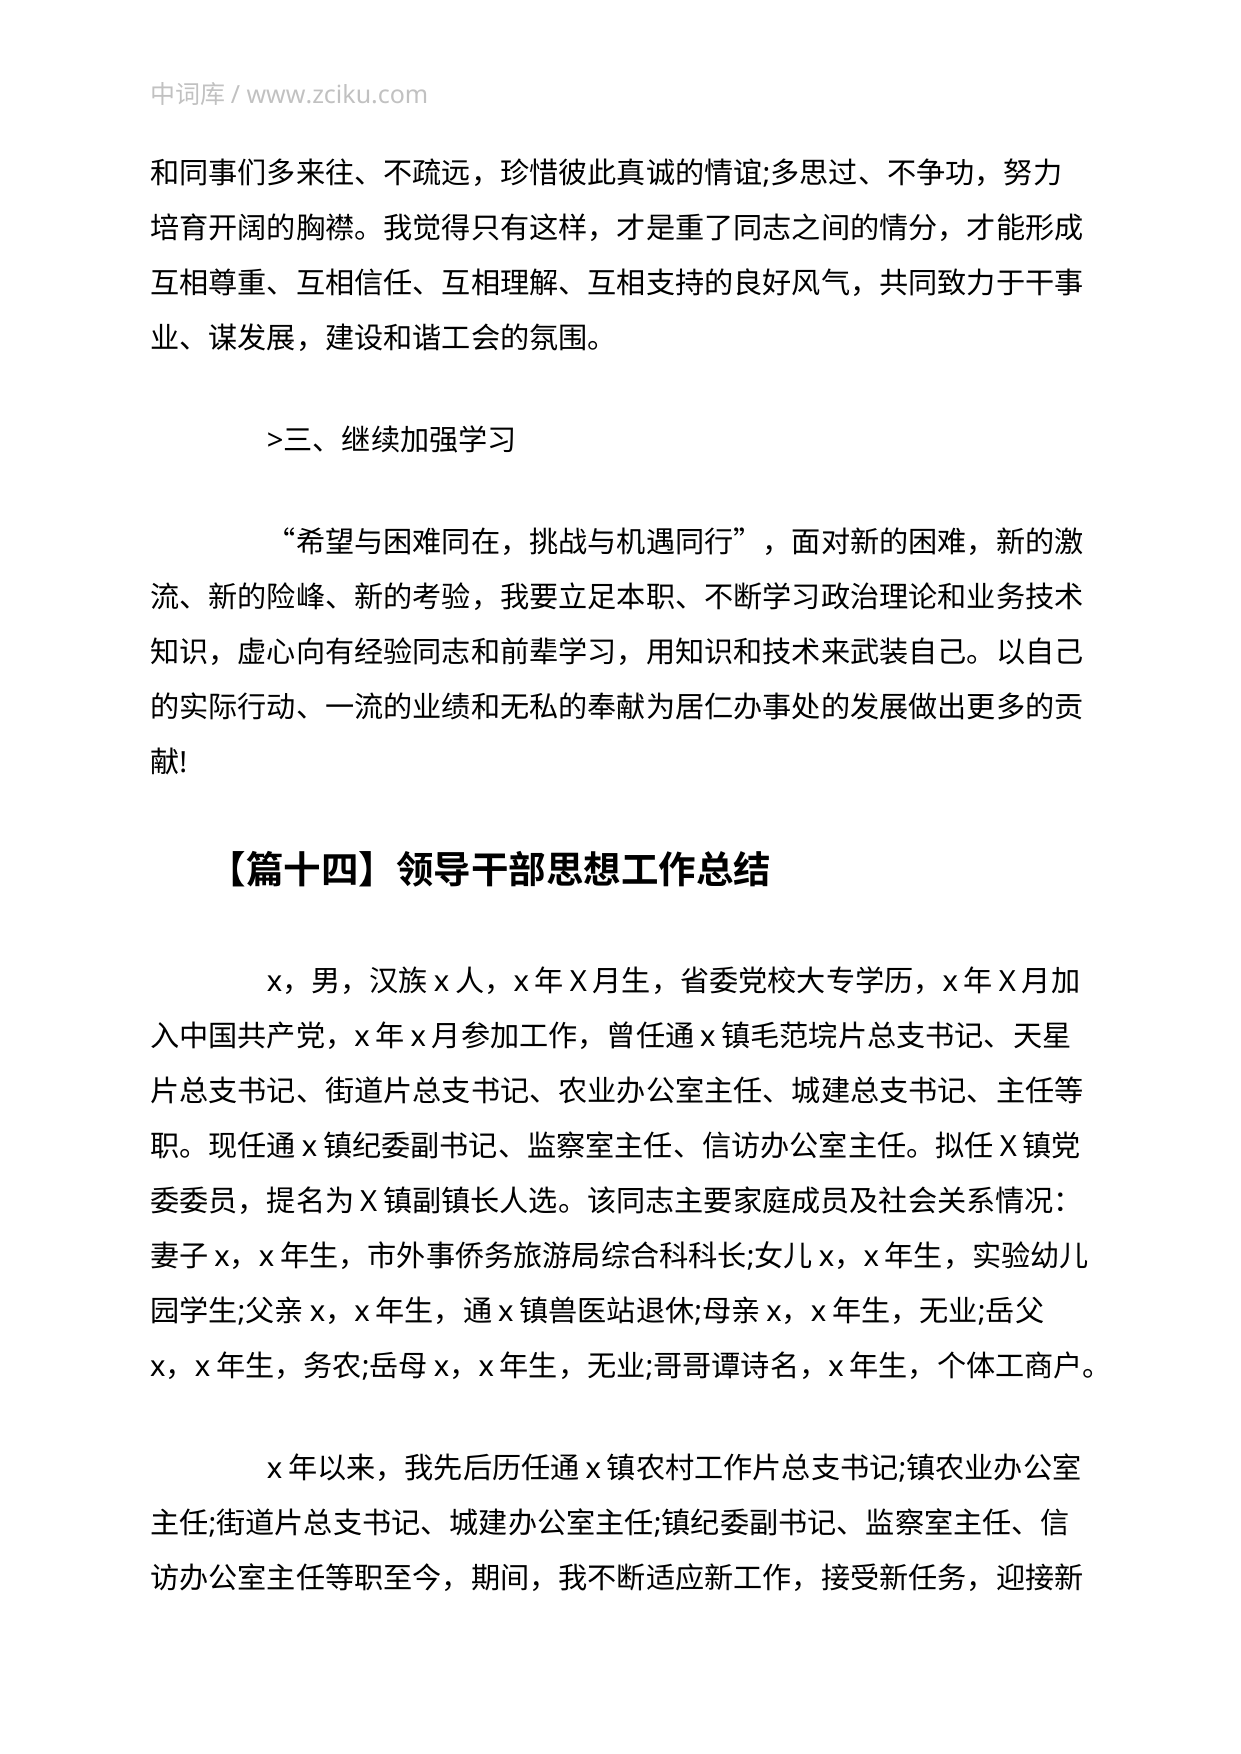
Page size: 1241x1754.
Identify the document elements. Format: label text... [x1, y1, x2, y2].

text 【篇十四】领导干部思想工作总结 [150, 840, 1090, 894]
text x，男，汉族x人，x年X月生，省委党校大专学历，x年X月加入中国共产党，x年x月参加工作，曾任通x镇毛范垸片总支书记、天星片总支书记、街道片总支书记、农业办公室主任、城建总支书记、主任等职。现任通x镇纪委副书记、监察室主任、信访办公室主任。拟任X镇党委委员，提名为X镇副镇长人选。该同志主要家庭成员及社会关系情况：妻子x，x年生，市外事侨务旅游局综合科科长;女儿x，x年生，实验幼儿园学生;父亲x，x年生，通x镇兽医站退休;母亲x，x年生，无业;岳父x，x年生，务农;岳母x，x年生，无业;哥哥谭诗名，x年生，个体工商户。 [150, 957, 1090, 1385]
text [150, 150, 1090, 357]
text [150, 1444, 1090, 1597]
text “希望与困难同在，挑战与机遇同行”，面对新的困难，新的激流、新的险峰、新的考验，我要立足本职、不断学习政治理论和业务技术知识，虚心向有经验同志和前辈学习，用知识和技术来武装自己。以自己的实际行动、一流的业绩和无私的奉献为居仁办事处的发展做出更多的贡献! [150, 518, 1090, 781]
text >三、继续加强学习 [150, 417, 1090, 459]
